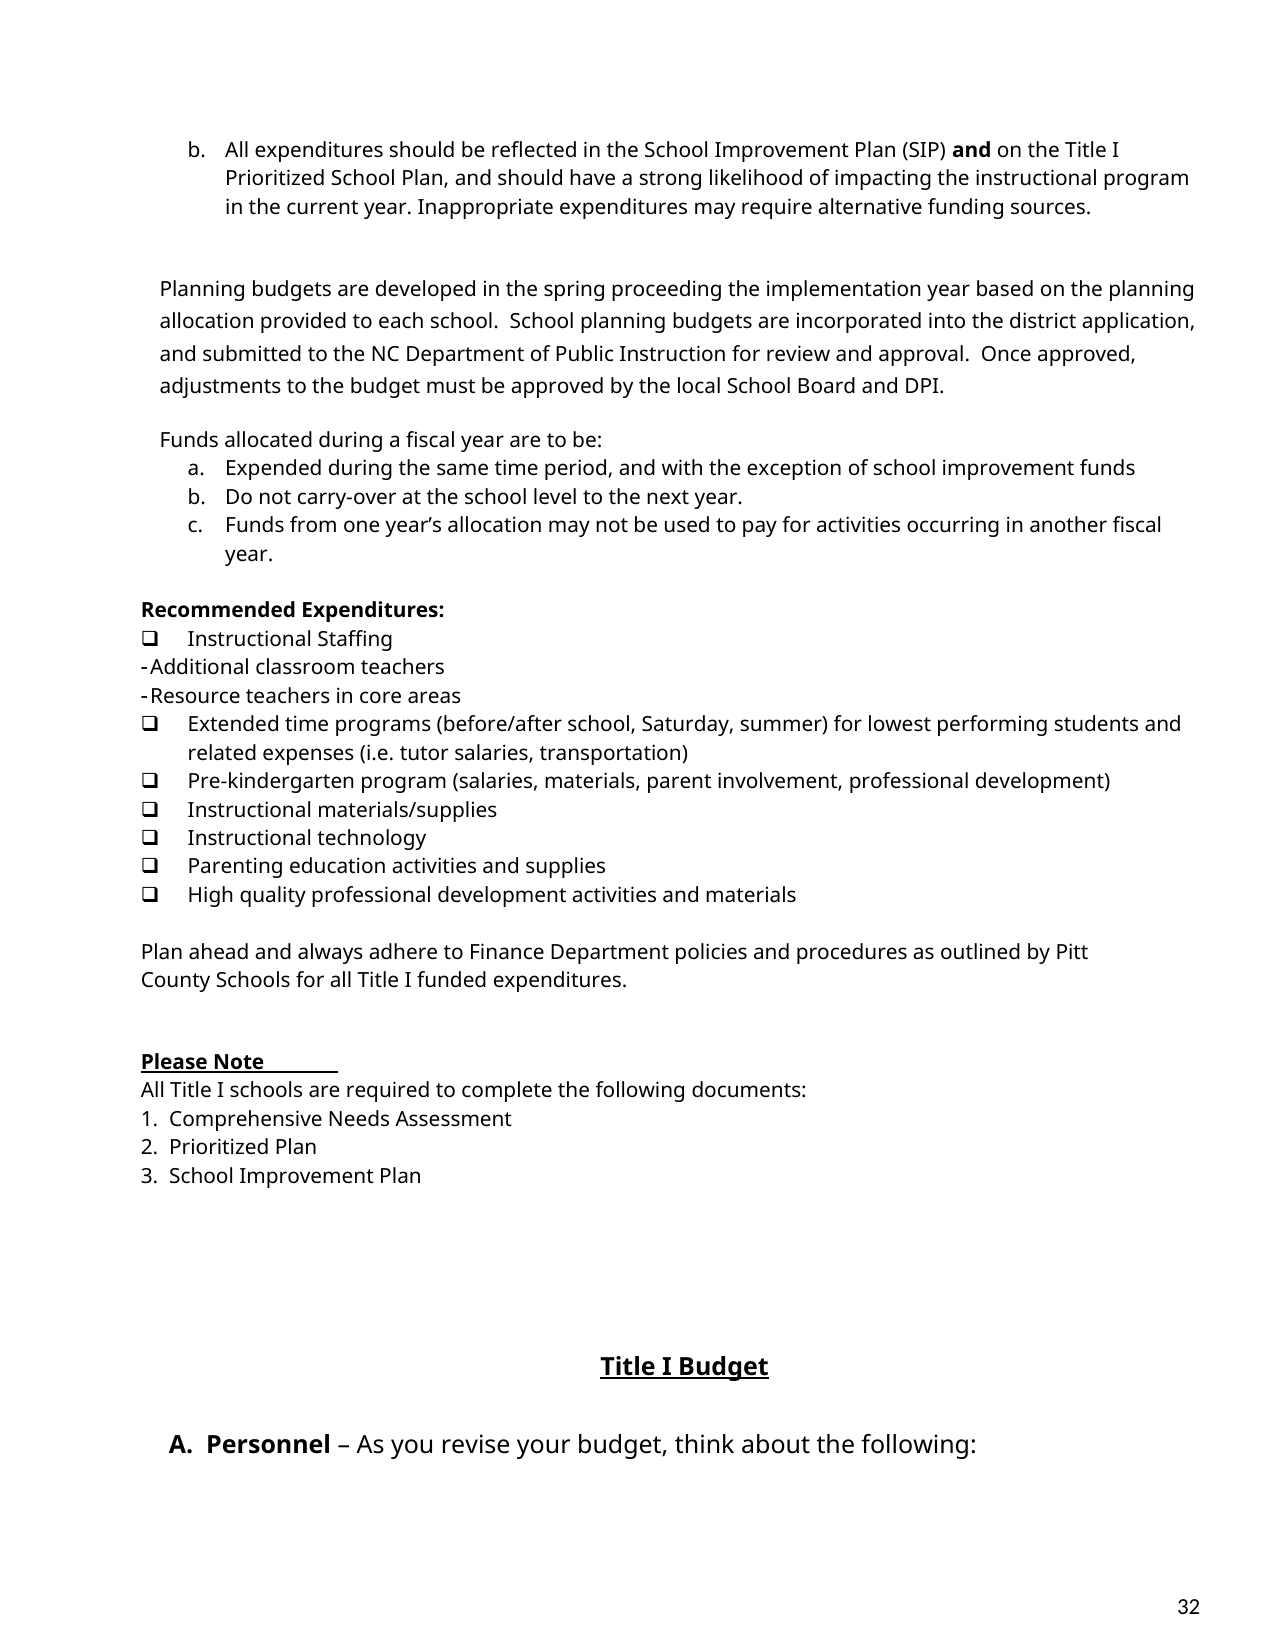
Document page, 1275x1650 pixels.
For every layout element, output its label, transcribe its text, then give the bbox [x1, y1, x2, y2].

list Parenting education activities and supplies [141, 852, 1200, 880]
text 1. Comprehensive Needs Assessment [141, 1104, 1200, 1132]
subtitle Title I Budget [169, 1348, 1200, 1383]
text Plan ahead and always adhere to Finance Department policies and procedures as outlined by Pitt [141, 937, 1200, 965]
text Planning budgets are developed in the spring proceeding the implementation year based on the planning allocation provided to each school. School planning budgets are incorporated into the district application, and submitted to the NC Department of Public Instruction for review and approval. Once approved, adjustments to the budget must be approved by the local School Board and DPI. [159, 274, 1200, 400]
list Instructional technology [141, 823, 1200, 852]
text 3. School Improvement Plan [141, 1161, 1200, 1189]
text County Schools for all Title I funded expenditures. [141, 965, 1200, 994]
text Funds allocated during a fiscal year are to be: [159, 425, 1200, 453]
list Expended during the same time period, and with the exception of school improvement funds [187, 453, 1200, 482]
list Instructional materials/supplies [141, 795, 1200, 823]
list All expenditures should be reflected in the School Improvement Plan (SIP) and on the Title I Prioritized School Plan, and should have a strong likelihood of impacting the instructional program in the current year. Inappropriate expenditures may require alternative funding sources. [187, 135, 1200, 220]
list Instructional Staffing [141, 624, 1200, 652]
text A. Personnel – As you revise your budget, think about the following: [169, 1427, 1200, 1461]
list Resource teachers in core areas [141, 681, 1200, 709]
list Additional classroom teachers [141, 652, 1200, 681]
text All Title I schools are required to complete the following documents: [141, 1076, 1200, 1104]
list Funds from one year’s allocation may not be used to pay for activities occurring in another fiscal year. [187, 510, 1200, 567]
text 2. Prioritized Plan [141, 1132, 1200, 1161]
list Pre-kindergarten program (salaries, materials, parent involvement, professional development) [141, 766, 1200, 795]
list Extended time programs (before/after school, Saturday, summer) for lowest performing students and related expenses (i.e. tutor salaries, transportation) [141, 709, 1200, 766]
list High quality professional development activities and materials [141, 880, 1200, 908]
text Recommended Expenditures: [141, 596, 1200, 624]
text Please Note [141, 1047, 1200, 1076]
list Do not carry-over at the school level to the next year. [187, 482, 1200, 510]
